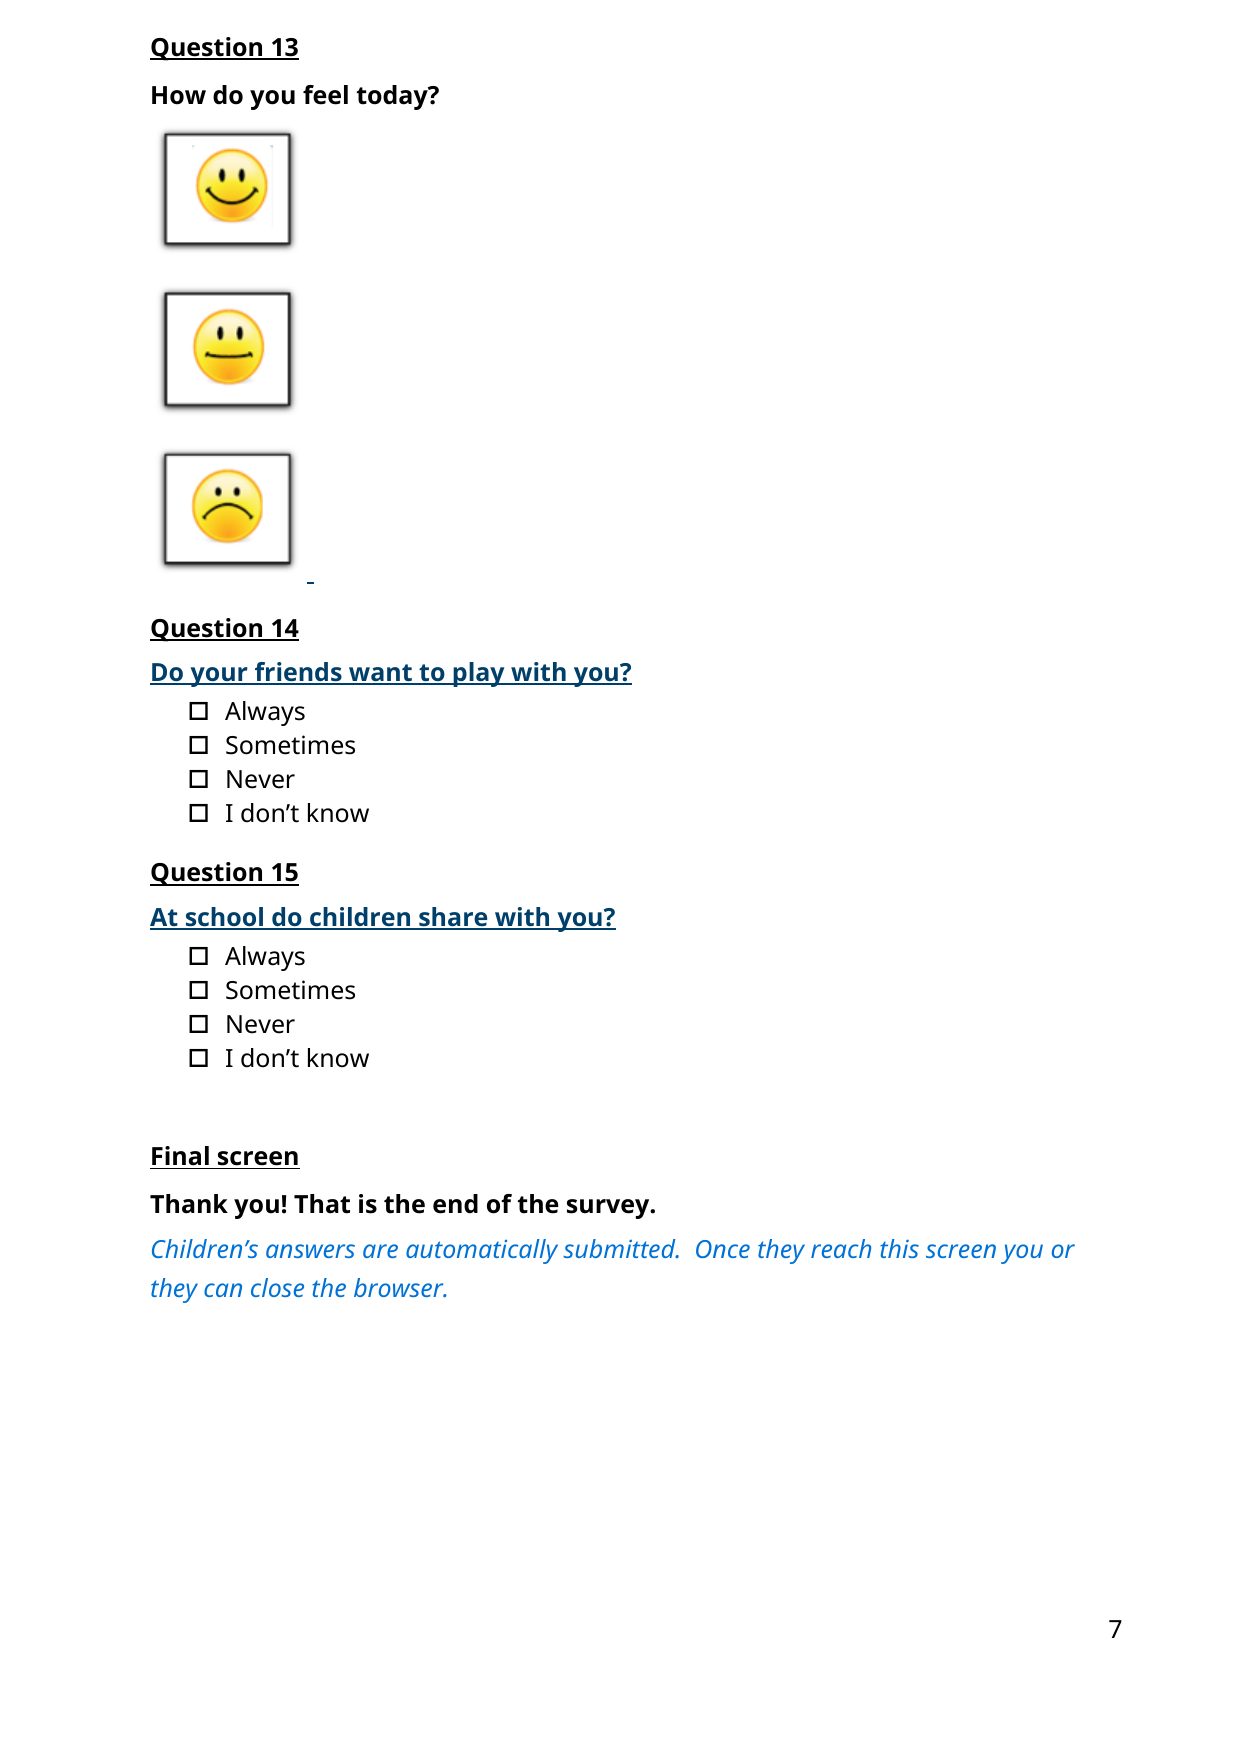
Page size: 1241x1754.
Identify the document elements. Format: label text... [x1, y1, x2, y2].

picture [150, 122, 307, 581]
text Children’s answers are automatically submitted. Once they reach this screen you or they can close the browser. [150, 1231, 1122, 1305]
text I don’t know [187, 1041, 1122, 1074]
text Sometimes [187, 728, 1122, 762]
text Never [187, 762, 1122, 796]
text I don’t know [187, 796, 1122, 830]
subtitle Question 14 [150, 610, 1122, 644]
text Always [187, 694, 1122, 728]
text Do your friends want to play with you? [150, 654, 1122, 688]
subtitle Question 15 [150, 855, 1122, 889]
subtitle Thank you! That is the end of the survey. [150, 1187, 1122, 1221]
subtitle Question 13 [150, 29, 1122, 64]
text At school do children share with you? [150, 899, 1122, 933]
text Sometimes [187, 972, 1122, 1006]
text Always [187, 938, 1122, 972]
subtitle How do you feel today? [150, 78, 1122, 112]
text Never [187, 1006, 1122, 1041]
subtitle Final screen [150, 1139, 1122, 1173]
